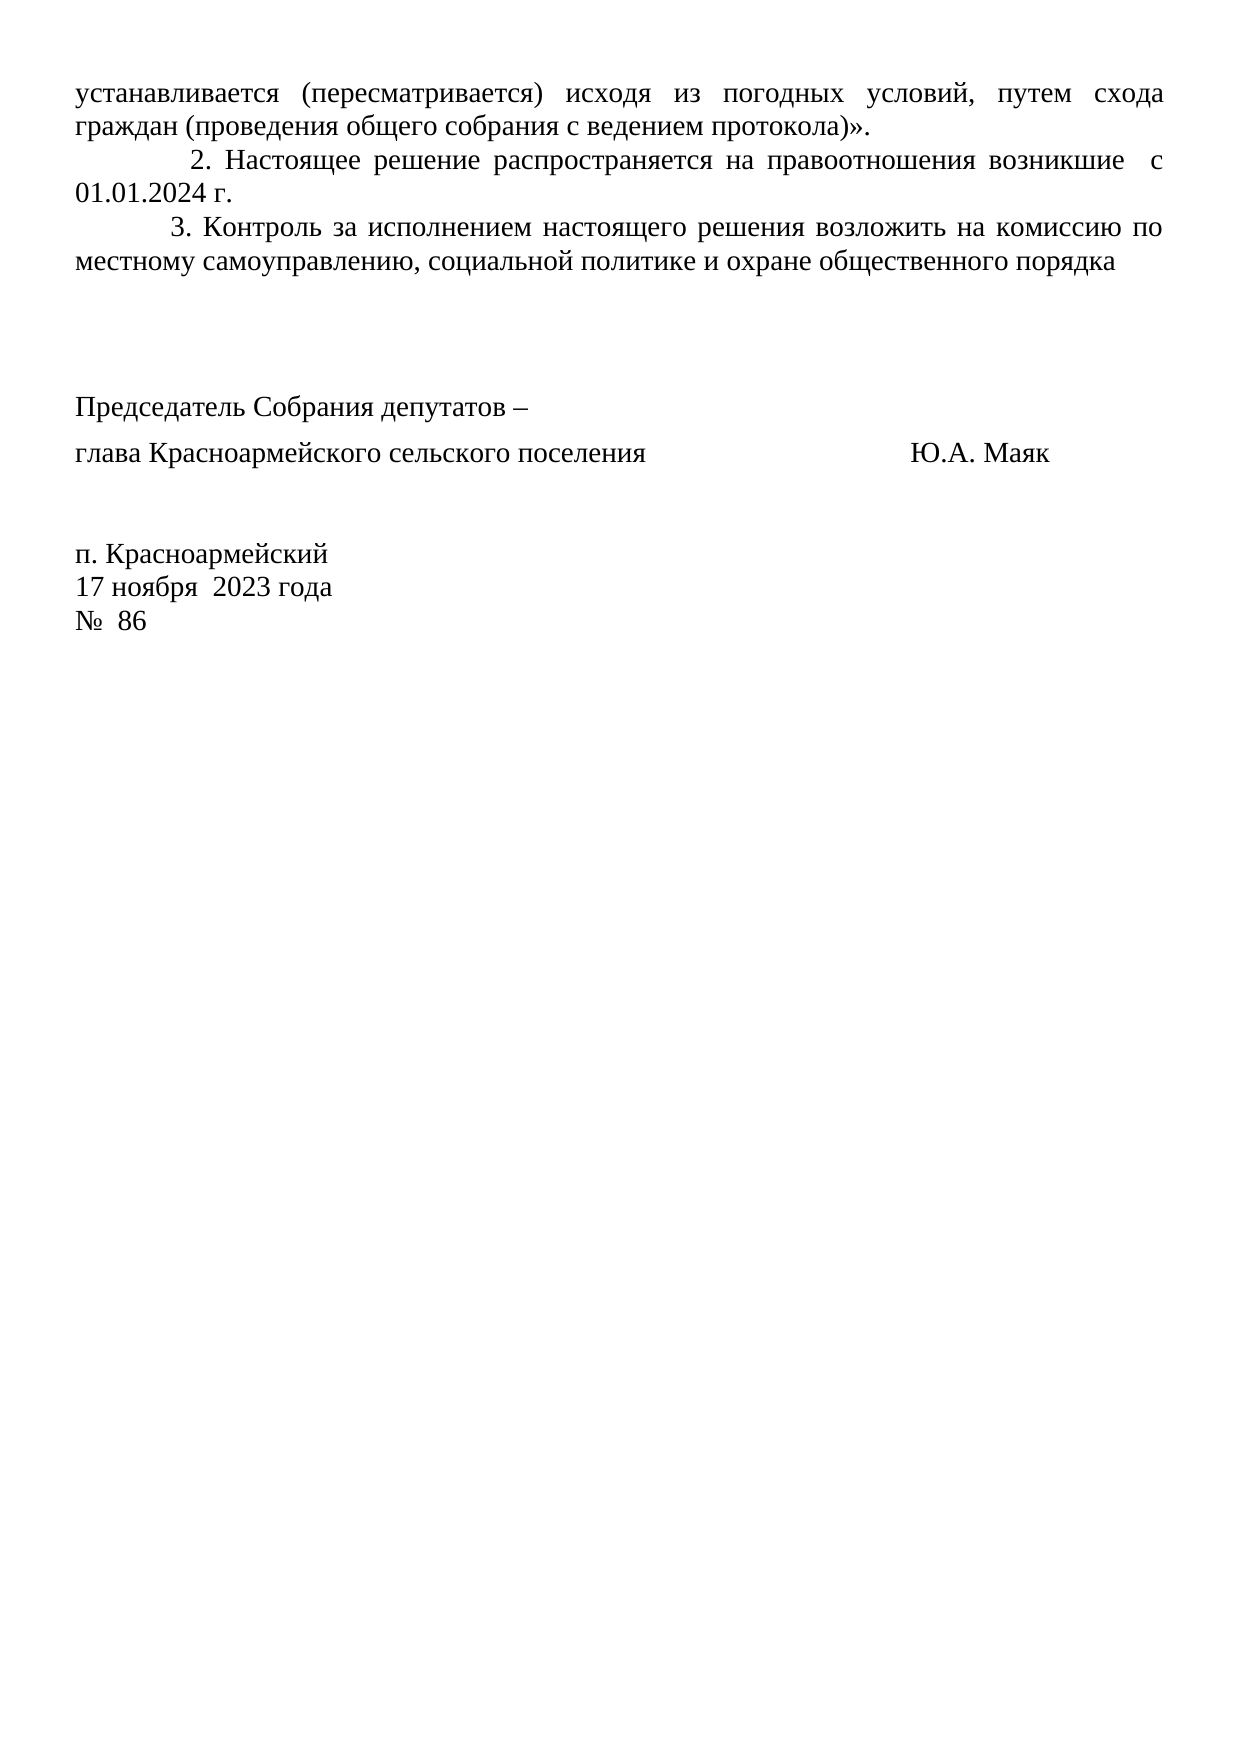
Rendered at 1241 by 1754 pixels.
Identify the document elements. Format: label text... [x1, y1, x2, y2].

text № 86 [75, 603, 1203, 637]
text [75, 75, 1165, 142]
text п. Красноармейский [75, 536, 1165, 569]
text 3. Контроль за исполнением настоящего решения возложить на комиссию по местному самоуправлению, социальной политике и охране общественного порядка [75, 209, 1165, 276]
text глава Красноармейского сельского поселения Ю.А. Маяк [75, 435, 1165, 469]
text Председатель Собрания депутатов – [75, 389, 1165, 423]
text 2. Настоящее решение распространяется на правоотношения возникшие с 01.01.2024 г. [75, 142, 1165, 209]
text 17 ноября 2023 года [75, 569, 1165, 603]
